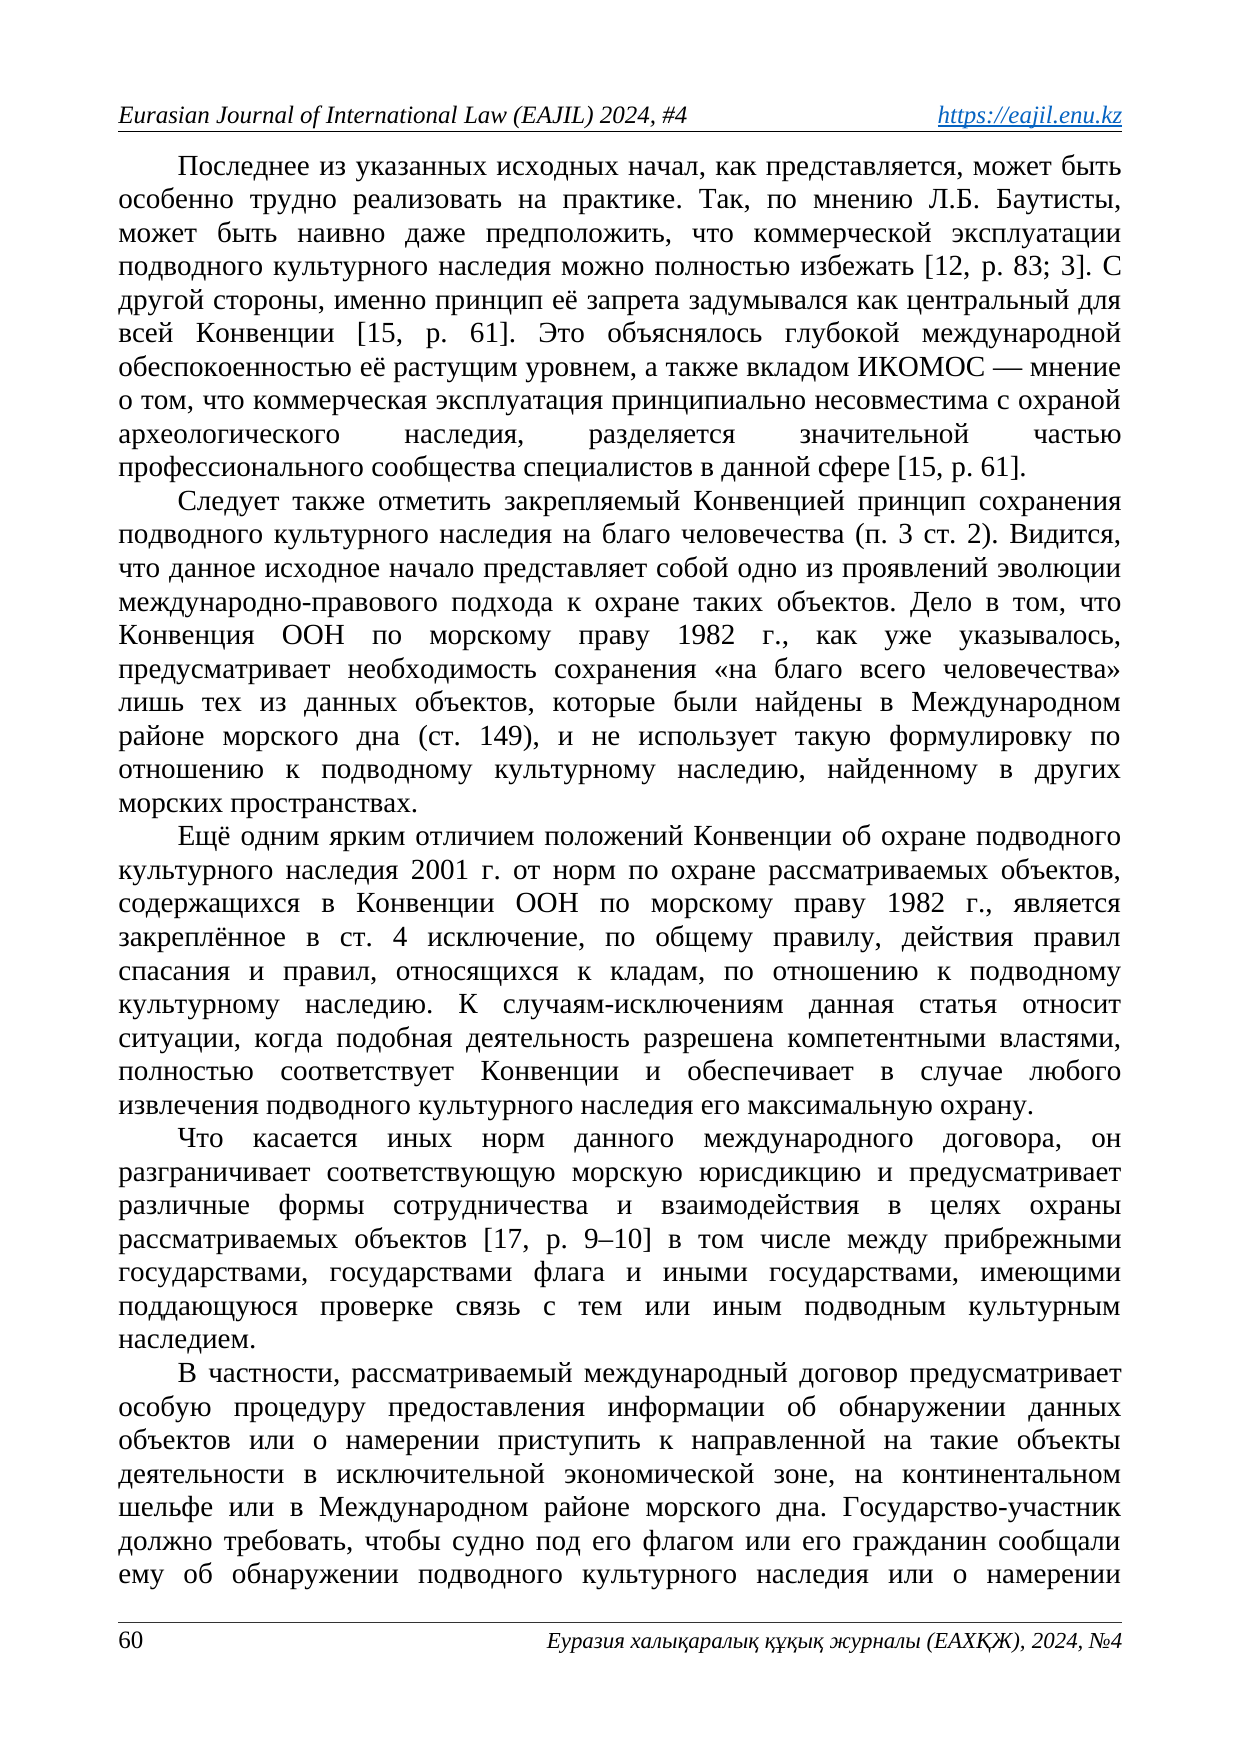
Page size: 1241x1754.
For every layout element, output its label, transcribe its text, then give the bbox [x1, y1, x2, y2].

text Последнее из указанных исходных начал, как представляется, может быть особенно трудно реализовать на практике. Так, по мнению Л.Б. Баутисты, может быть наивно даже предположить, что коммерческой эксплуатации подводного культурного наследия можно полностью избежать [12, p. 83; 3]. С другой стороны, именно принцип её запрета задумывался как центральный для всей Конвенции [15, p. 61]. Это объяснялось глубокой международной обеспокоенностью её растущим уровнем, а также вкладом ИКОМОС — мнение о том, что коммерческая эксплуатация принципиально несовместима с охраной археологического наследия, разделяется значительной частью профессионального сообщества специалистов в данной сфере [15, p. 61]. [118, 148, 1122, 483]
text Следует также отметить закрепляемый Конвенцией принцип сохранения подводного культурного наследия на благо человечества (п. 3 ст. 2). Видится, что данное исходное начало представляет собой одно из проявлений эволюции международно-правового подхода к охране таких объектов. Дело в том, что Конвенция ООН по морскому праву 1982 г., как уже указывалось, предусматривает необходимость сохранения «на благо всего человечества» лишь тех из данных объектов, которые были найдены в Международном районе морского дна (ст. 149), и не использует такую формулировку по отношению к подводному культурному наследию, найденному в других морских пространствах. [118, 483, 1122, 818]
text Что касается иных норм данного международного договора, он разграничивает соответствующую морскую юрисдикцию и предусматривает различные формы сотрудничества и взаимодействия в целях охраны рассматриваемых объектов [17, p. 9–10] в том числе между прибрежными государствами, государствами флага и иными государствами, имеющими поддающуюся проверке связь с тем или иным подводным культурным наследием. [118, 1120, 1122, 1355]
text Ещё одним ярким отличием положений Конвенции об охране подводного культурного наследия 2001 г. от норм по охране рассматриваемых объектов, содержащихся в Конвенции ООН по морскому праву 1982 г., является закреплённое в ст. 4 исключение, по общему правилу, действия правил спасания и правил, относящихся к кладам, по отношению к подводному культурному наследию. К случаям-исключениям данная статья относит ситуации, когда подобная деятельность разрешена компетентными властями, полностью соответствует Конвенции и обеспечивает в случае любого извлечения подводного культурного наследия его максимальную охрану. [118, 818, 1122, 1120]
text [118, 1355, 1122, 1590]
